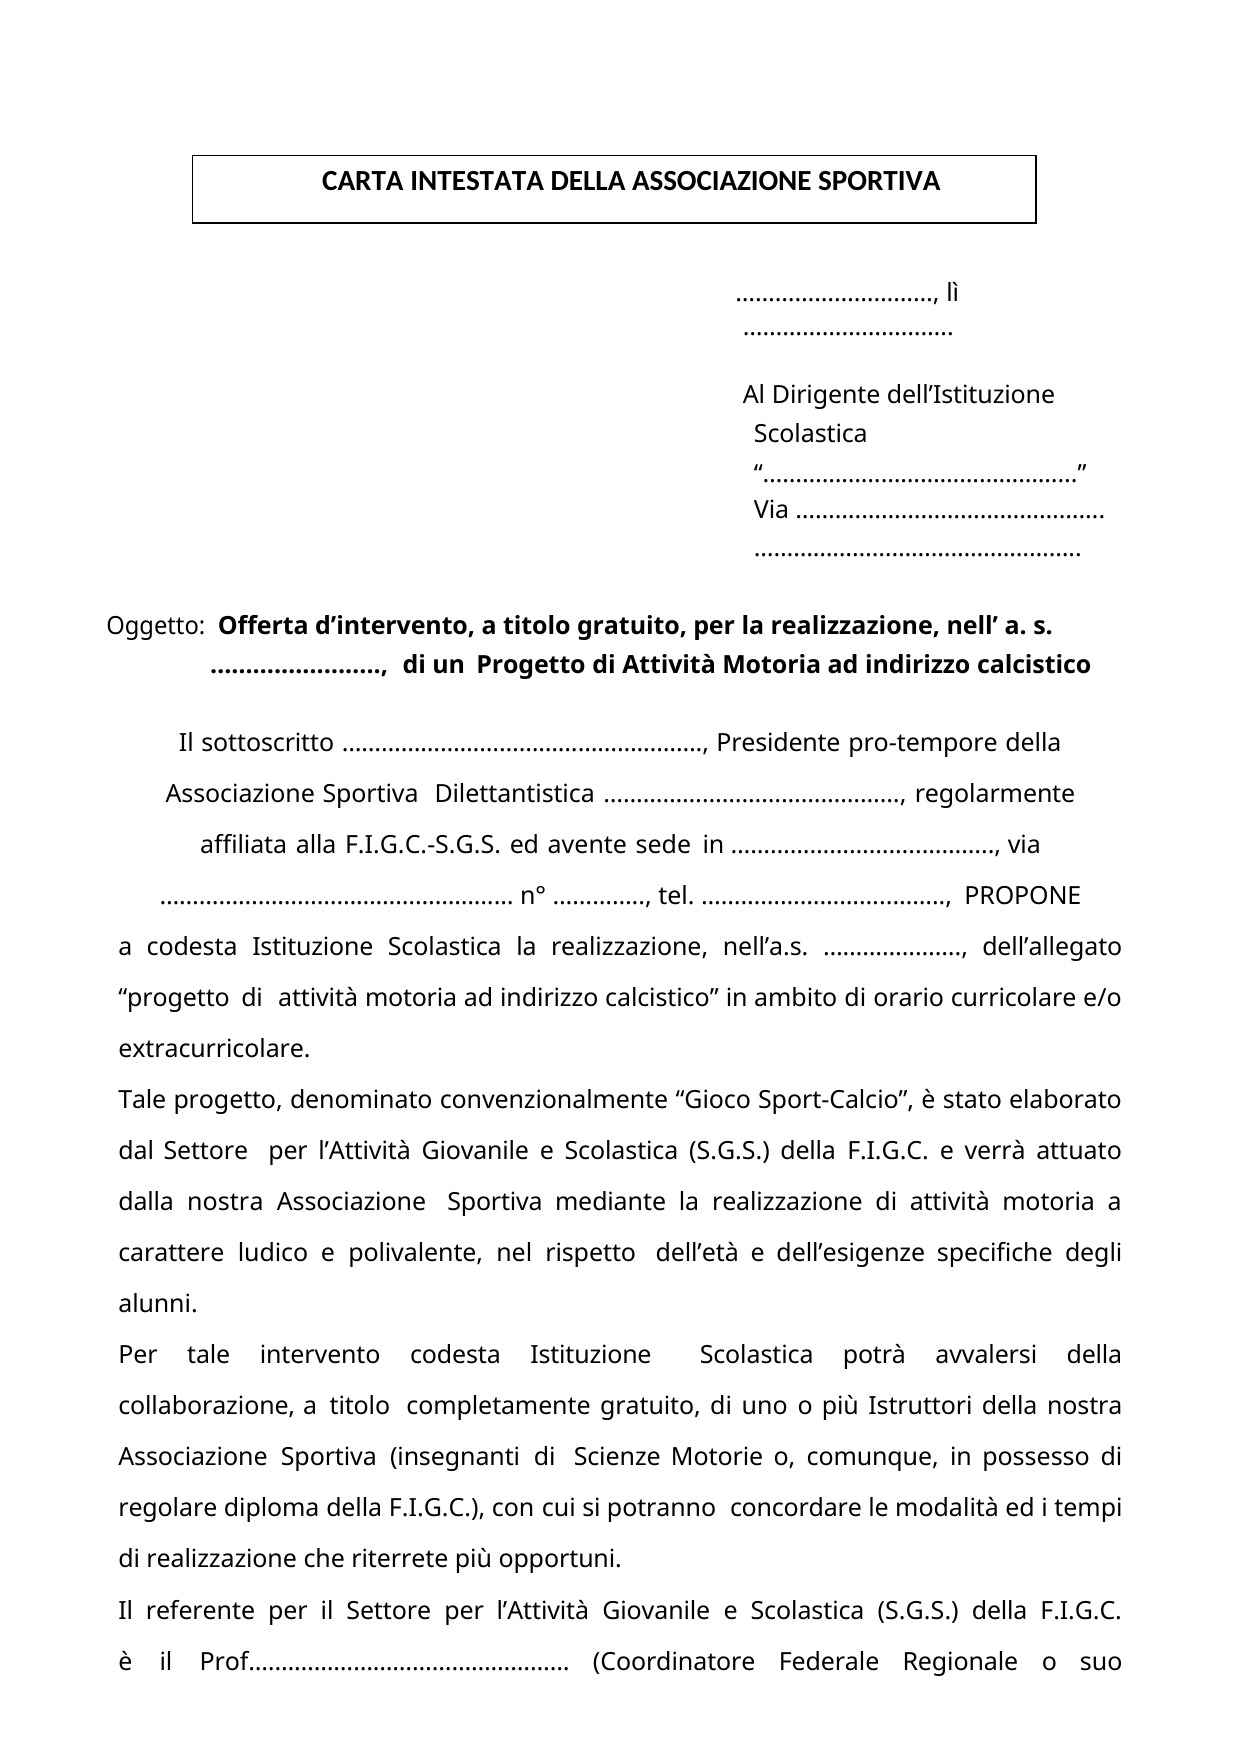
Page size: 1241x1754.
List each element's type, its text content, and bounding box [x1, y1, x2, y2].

text ………………………………………….. [754, 529, 1136, 563]
text Per tale intervento codesta Istituzione Scolastica potrà avvalersi della collaborazione, a titolo completamente gratuito, di uno o più Istruttori della nostra Associazione Sportiva (insegnanti di Scienze Motorie o, comunque, in possesso di regolare diploma della F.I.G.C.), con cui si potranno concordare le modalità ed i tempi di realizzazione che riterrete più opportuni. [118, 1337, 1123, 1575]
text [118, 1592, 1123, 1677]
text Tale progetto, denominato convenzionalmente “Gioco Sport-Calcio”, è stato elaborato dal Settore per l’Attività Giovanile e Scolastica (S.G.S.) della F.I.G.C. e verrà attuato dalla nostra Associazione Sportiva mediante la realizzazione di attività motoria a carattere ludico e polivalente, nel rispetto dell’età e dell’esigenze specifiche degli alunni. [118, 1082, 1122, 1320]
text …………………………, lì ………………………….. [735, 274, 1136, 343]
text Al Dirigente dell’Istituzione Scolastica “………………………………………...” [743, 376, 1123, 489]
subtitle Oggetto: Offerta d’intervento, a titolo gratuito, per la realizzazione, nell’ a. s. ……….………….., di un Progetto di Attività Motoria ad indirizzo calcistico [106, 608, 1123, 681]
text Via ……….………………………………. [754, 495, 1136, 525]
text a codesta Istituzione Scolastica la realizzazione, nell’a.s. …………..……., dell’allegato “progetto di attività motoria ad indirizzo calcistico” in ambito di orario curricolare e/o extracurricolare. [118, 929, 1122, 1065]
text Il sottoscritto ………………………………………………., Presidente pro-tempore della Associazione Sportiva Dilettantistica ………………………………………, regolarmente affiliata alla F.I.G.C.-S.G.S. ed avente sede in ………………………..……….., via ……………………………………………… n° ………….., tel. ………………………..…….., PROPONE [117, 724, 1123, 912]
